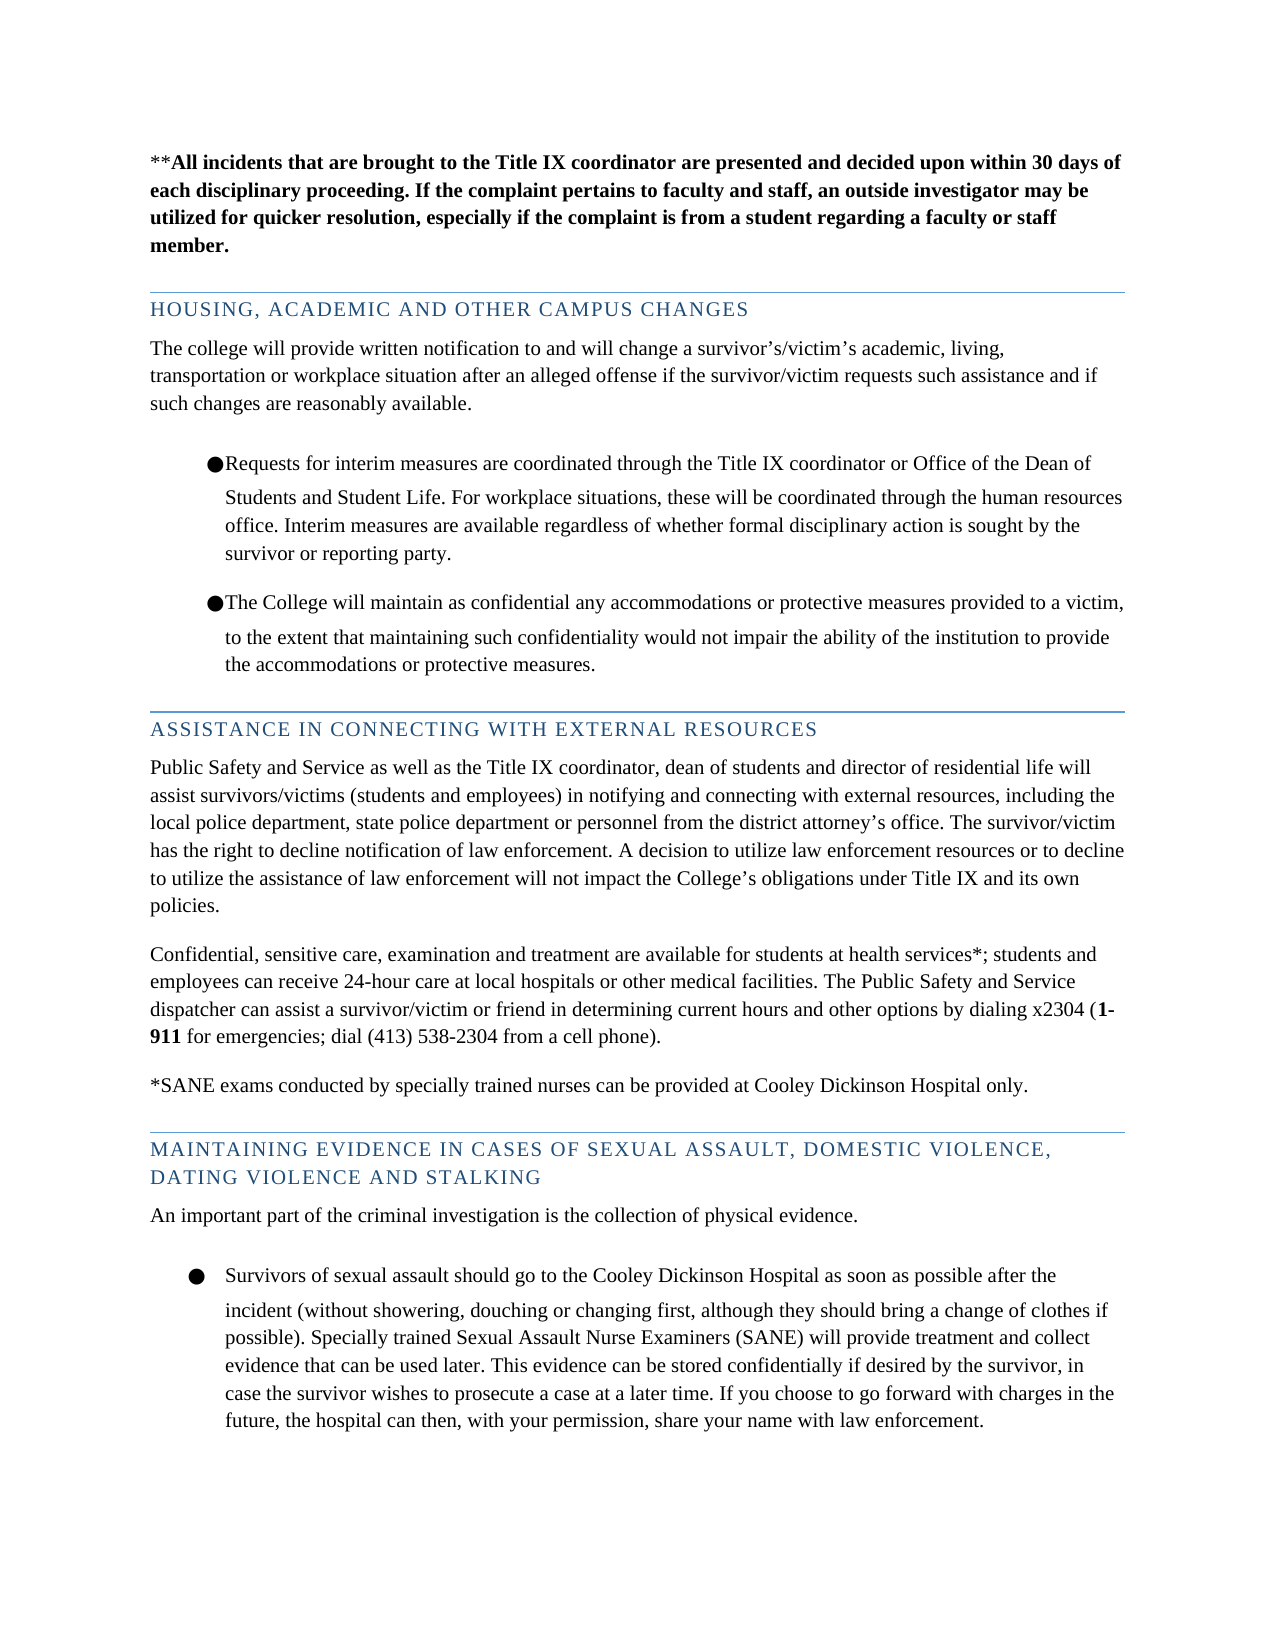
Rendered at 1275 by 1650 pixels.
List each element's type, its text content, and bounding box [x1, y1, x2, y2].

text The college will provide written notification to and will change a survivor’s/victim’s academic, living, transportation or workplace situation after an alleged offense if the survivor/victim requests such assistance and if such changes are reasonably available. [150, 335, 1125, 415]
subtitle Assistance in connecting with external resources [150, 713, 1125, 741]
subtitle Maintaining evidence in cases of sexual assault, domestic violence, dating violence and stalking [150, 1133, 1125, 1189]
text An important part of the criminal investigation is the collection of physical evidence. [150, 1203, 1125, 1227]
list The College will maintain as confidential any accommodations or protective measures provided to a victim, to the extent that maintaining such confidentiality would not impair the ability of the institution to provide the accommodations or protective measures. [206, 578, 1125, 676]
text *SANE exams conducted by specially trained nurses can be provided at Cooley Dickinson Hospital only. [150, 1073, 1125, 1097]
subtitle Housing, academic and other campus changes [150, 293, 1125, 321]
text **All incidents that are brought to the Title IX coordinator are presented and decided upon within 30 days of each disciplinary proceeding. If the complaint pertains to faculty and staff, an outside investigator may be utilized for quicker resolution, especially if the complaint is from a student regarding a faculty or staff member. [150, 150, 1125, 257]
list Requests for interim measures are coordinated through the Title IX coordinator or Office of the Dean of Students and Student Life. For workplace situations, these will be coordinated through the human resources office. Interim measures are available regardless of whether formal disciplinary action is sought by the survivor or reporting party. [206, 439, 1125, 564]
list Survivors of sexual assault should go to the Cooley Dickinson Hospital as soon as possible after the incident (without showering, douching or changing first, although they should bring a change of clothes if possible). Specially trained Sexual Assault Nurse Examiners (SANE) will provide treatment and collect evidence that can be used later. This evidence can be stored confidentially if desired by the survivor, in case the survivor wishes to prosecute a case at a later time. If you choose to go forward with charges in the future, the hospital can then, with your permission, share your name with law enforcement. [187, 1251, 1125, 1432]
text Public Safety and Service as well as the Title IX coordinator, dean of students and director of residential life will assist survivors/victims (students and employees) in notifying and connecting with external resources, including the local police department, state police department or personnel from the district attorney’s office. The survivor/victim has the right to decline notification of law enforcement. A decision to utilize law enforcement resources or to decline to utilize the assistance of law enforcement will not impact the College’s obligations under Title IX and its own policies. [150, 755, 1125, 917]
text Confidential, sensitive care, examination and treatment are available for students at health services*; students and employees can receive 24-hour care at local hospitals or other medical facilities. The Public Safety and Service dispatcher can assist a survivor/victim or friend in determining current hours and other options by dialing x2304 (1-911 for emergencies; dial (413) 538-2304 from a cell phone). [150, 941, 1125, 1048]
